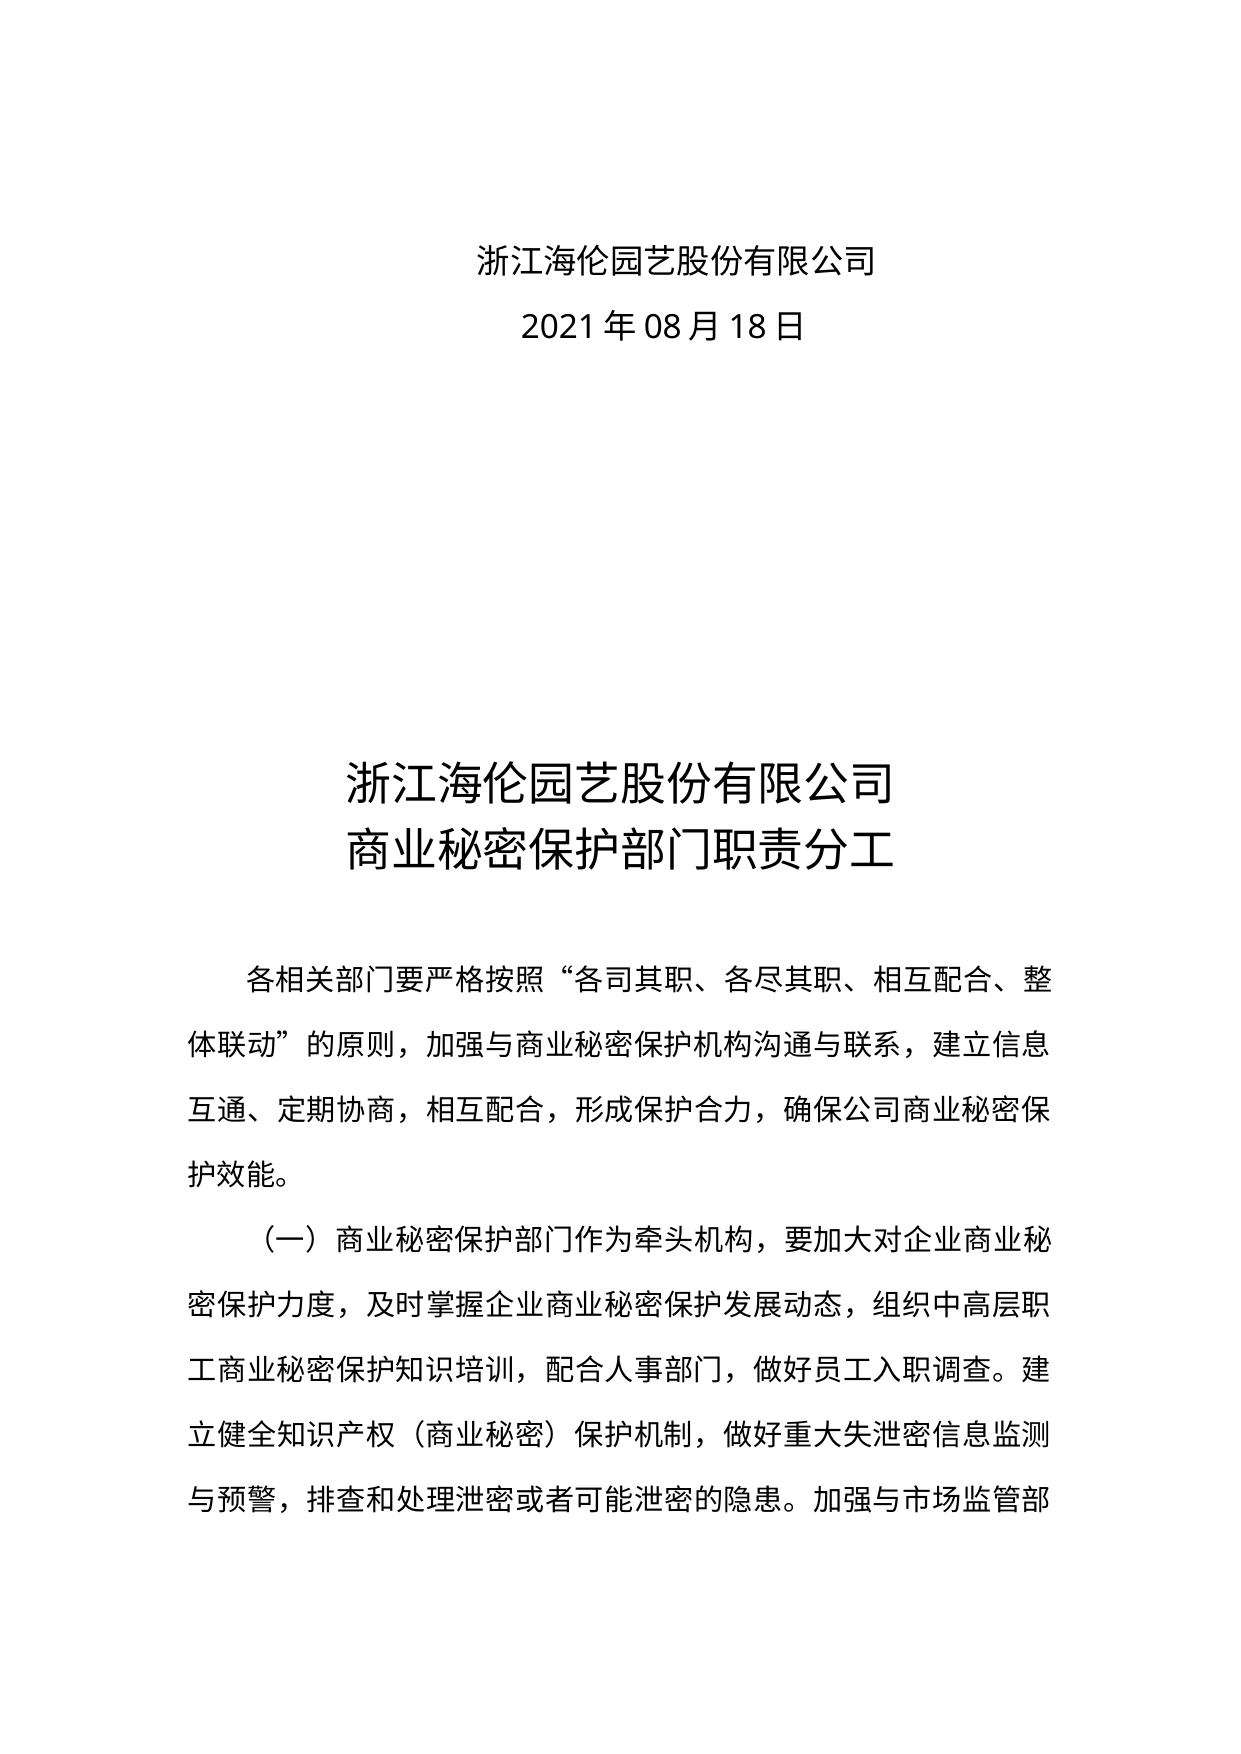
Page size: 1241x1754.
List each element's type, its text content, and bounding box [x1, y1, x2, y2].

text 商业秘密保护部门职责分工 [187, 813, 1053, 880]
text 浙江海伦园艺股份有限公司 [187, 747, 1053, 813]
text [187, 1205, 1053, 1530]
text 浙江海伦园艺股份有限公司 [187, 227, 1053, 292]
text 各相关部门要严格按照“各司其职、各尽其职、相互配合、整体联动”的原则，加强与商业秘密保护机构沟通与联系，建立信息互通、定期协商，相互配合，形成保护合力，确保公司商业秘密保护效能。 [187, 945, 1053, 1205]
text 2021年08月18日 [187, 292, 1053, 357]
